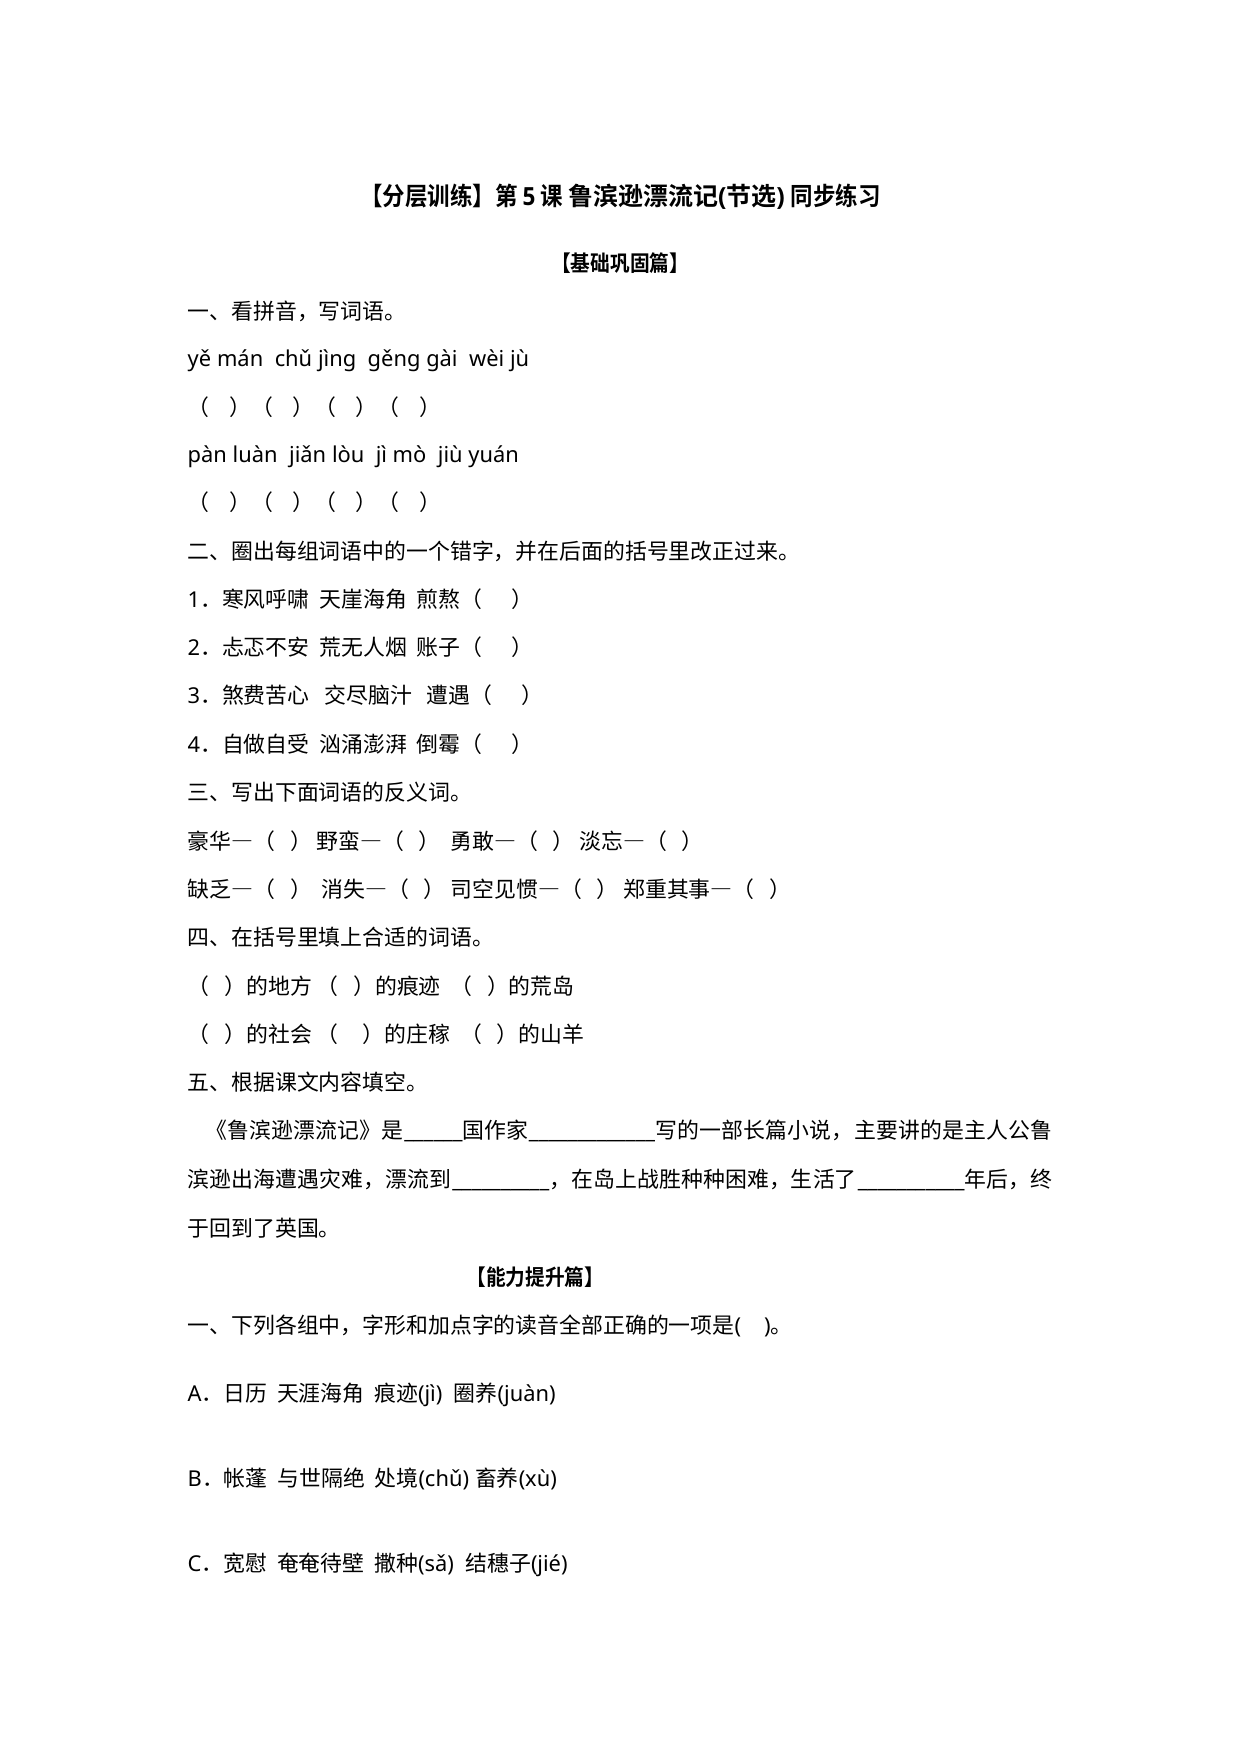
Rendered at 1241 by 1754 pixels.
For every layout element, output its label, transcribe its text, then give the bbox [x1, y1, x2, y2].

text 1．寒风呼啸 天崖海角 煎熬（ ） [187, 582, 1053, 614]
list C．宽慰 奄奄待壁 撒种(sǎ) 结穗子(jié) [187, 1525, 1053, 1590]
list A．日历 天涯海角 痕迹(jì) 圈养(juàn) [187, 1356, 1053, 1421]
text 3．煞费苦心 交尽脑汁 遭遇（ ） [187, 678, 1053, 711]
list 一、下列各组中，字形和加点字的读音全部正确的一项是( )。 [187, 1307, 1053, 1340]
list B．帐蓬 与世隔绝 处境(chǔ) 畜养(xù) [187, 1441, 1053, 1506]
text 缺乏—（ ） 消失—（ ） 司空见惯—（ ） 郑重其事—（ ） [187, 872, 1053, 904]
text 三、写出下面词语的反义词。 [187, 775, 1053, 807]
text 【分层训练】第5课 鲁滨逊漂流记(节选) 同步练习 [187, 162, 1053, 227]
text pàn luàn jiǎn lòu jì mò jiù yuán [187, 437, 1053, 470]
text 【基础巩固篇】 [187, 245, 1053, 278]
text 一、看拼音，写词语。 [187, 293, 1053, 326]
text 4．自做自受 汹涌澎湃 倒霉（ ） [187, 727, 1053, 759]
text （ ）的社会 （ ）的庄稼 （ ）的山羊 [187, 1017, 1053, 1049]
text （ ）（ ）（ ）（ ） [187, 389, 1053, 422]
text 【能力提升篇】 [187, 1259, 1053, 1292]
text 2．忐忑不安 荒无人烟 账子（ ） [187, 630, 1053, 662]
text 豪华—（ ） 野蛮—（ ） 勇敢—（ ） 淡忘—（ ） [187, 823, 1053, 856]
text （ ）的地方 （ ）的痕迹 （ ）的荒岛 [187, 968, 1053, 1001]
text （ ）（ ）（ ）（ ） [187, 485, 1053, 517]
text 四、在括号里填上合适的词语。 [187, 920, 1053, 952]
text 《鲁滨逊漂流记》是______国作家_____________写的一部长篇小说，主要讲的是主人公鲁滨逊出海遭遇灾难，漂流到__________，在岛上战胜种种困难，生活了___________年后，终于回到了英国。 [187, 1113, 1053, 1243]
text yě mán chǔ jìng gěng gài wèi jù [187, 342, 1053, 374]
text 二、圈出每组词语中的一个错字，并在后面的括号里改正过来。 [187, 533, 1053, 566]
text 五、根据课文内容填空。 [187, 1065, 1053, 1097]
